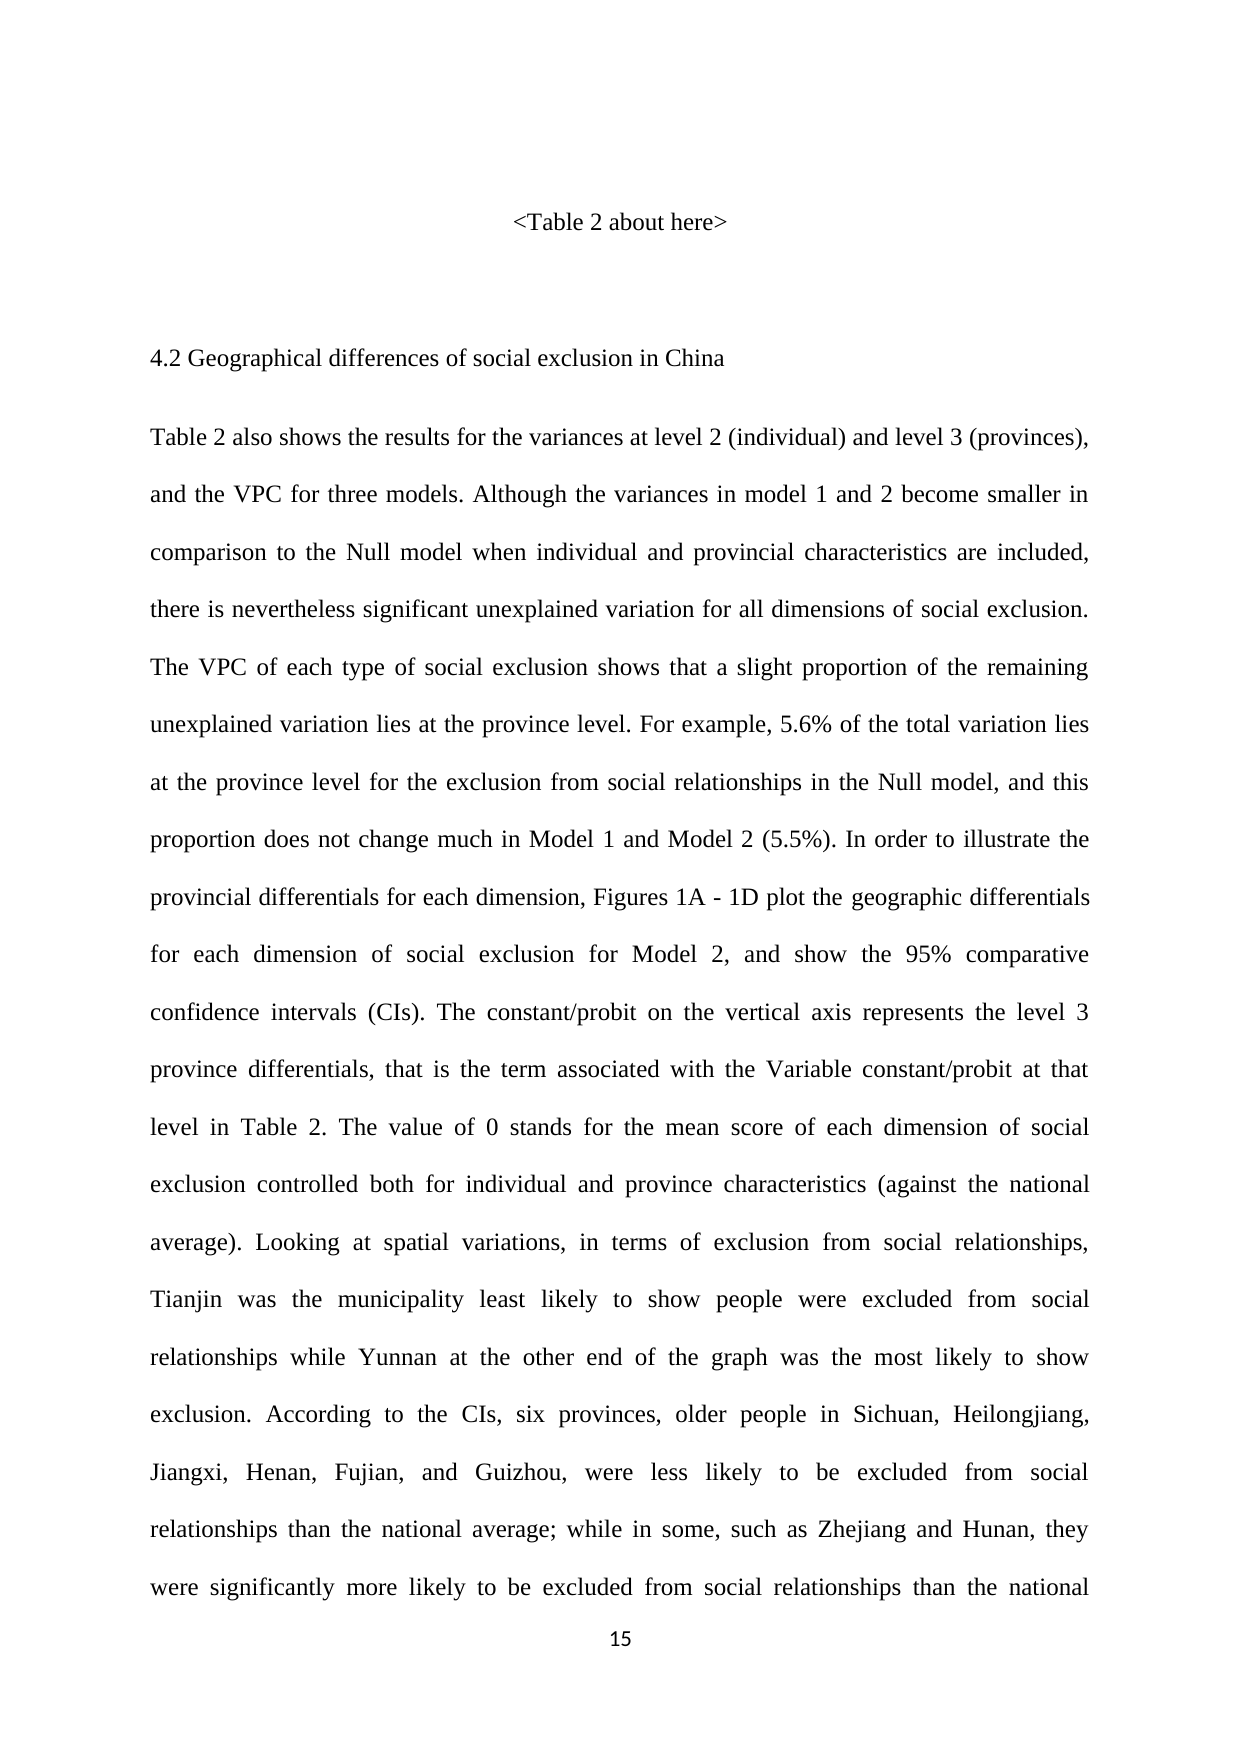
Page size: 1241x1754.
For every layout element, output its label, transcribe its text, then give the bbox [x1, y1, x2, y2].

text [150, 422, 1090, 1600]
text <Table 2 about here> [150, 207, 1090, 236]
text 4.2 Geographical differences of social exclusion in China [150, 343, 1090, 372]
